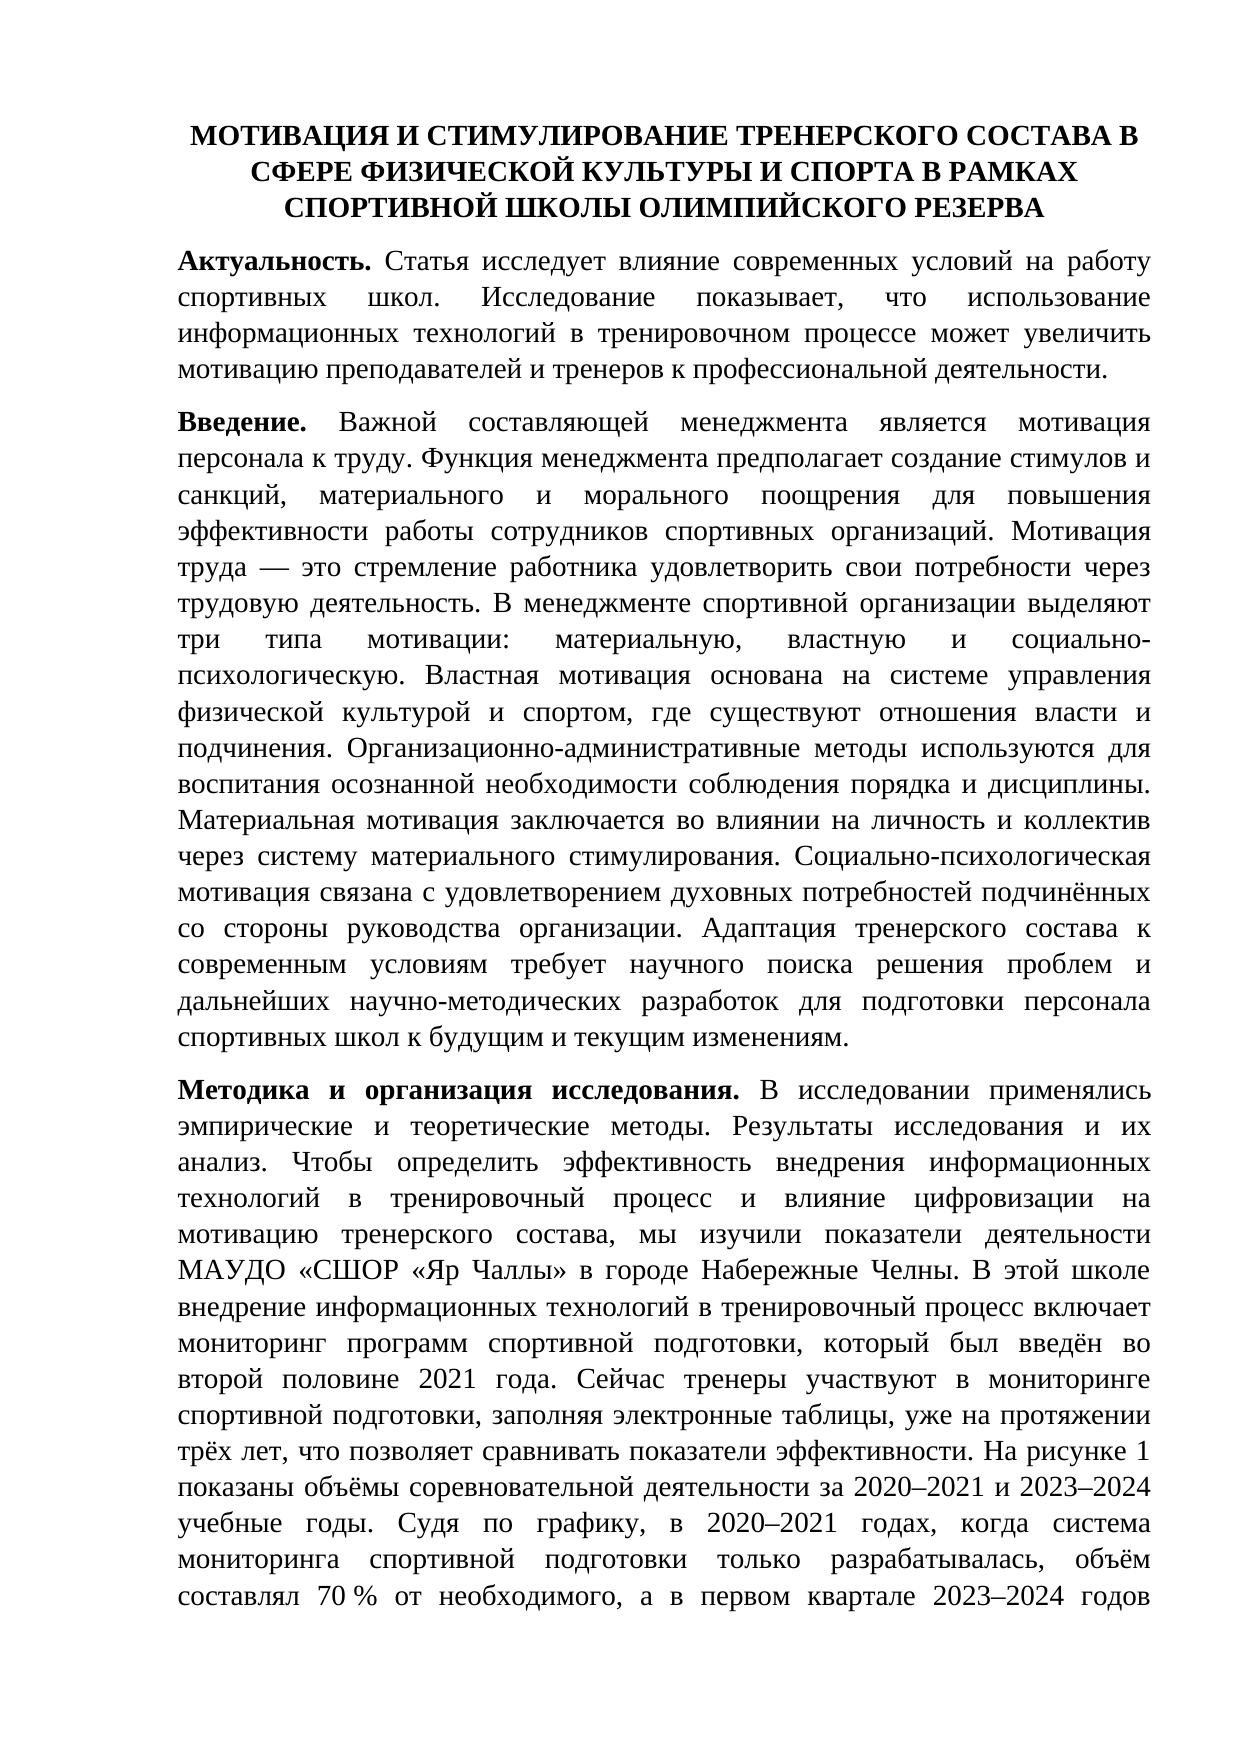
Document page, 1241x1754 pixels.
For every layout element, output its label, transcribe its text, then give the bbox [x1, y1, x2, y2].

text Введение. Важной составляющей менеджмента является мотивация персонала к труду. Функция менеджмента предполагает создание стимулов и санкций, материального и морального поощрения для повышения эффективности работы сотрудников спортивных организаций. Мотивация труда — это стремление работника удовлетворить свои потребности через трудовую деятельность. В менеджменте спортивной организации выделяют три типа мотивации: материальную, властную и социально-психологическую. Властная мотивация основана на системе управления физической культурой и спортом, где существуют отношения власти и подчинения. Организационно-административные методы используются для воспитания осознанной необходимости соблюдения порядка и дисциплины. Материальная мотивация заключается во влиянии на личность и коллектив через систему материального стимулирования. Социально-психологическая мотивация связана с удовлетворением духовных потребностей подчинённых со стороны руководства организации. Адаптация тренерского состава к современным условиям требует научного поиска решения проблем и дальнейших научно-методических разработок для подготовки персонала спортивных школ к будущим и текущим изменениям. [177, 404, 1152, 1052]
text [177, 1072, 1152, 1611]
text МОТИВАЦИЯ И СТИМУЛИРОВАНИЕ ТРЕНЕРСКОГО СОСТАВА В СФЕРЕ ФИЗИЧЕСКОЙ КУЛЬТУРЫ И СПОРТА В РАМКАХ СПОРТИВНОЙ ШКОЛЫ ОЛИМПИЙСКОГО РЕЗЕРВА [177, 118, 1152, 224]
text Актуальность. Статья исследует влияние современных условий на работу спортивных школ. Исследование показывает, что использование информационных технологий в тренировочном процессе может увеличить мотивацию преподавателей и тренеров к профессиональной деятельности. [177, 243, 1152, 385]
